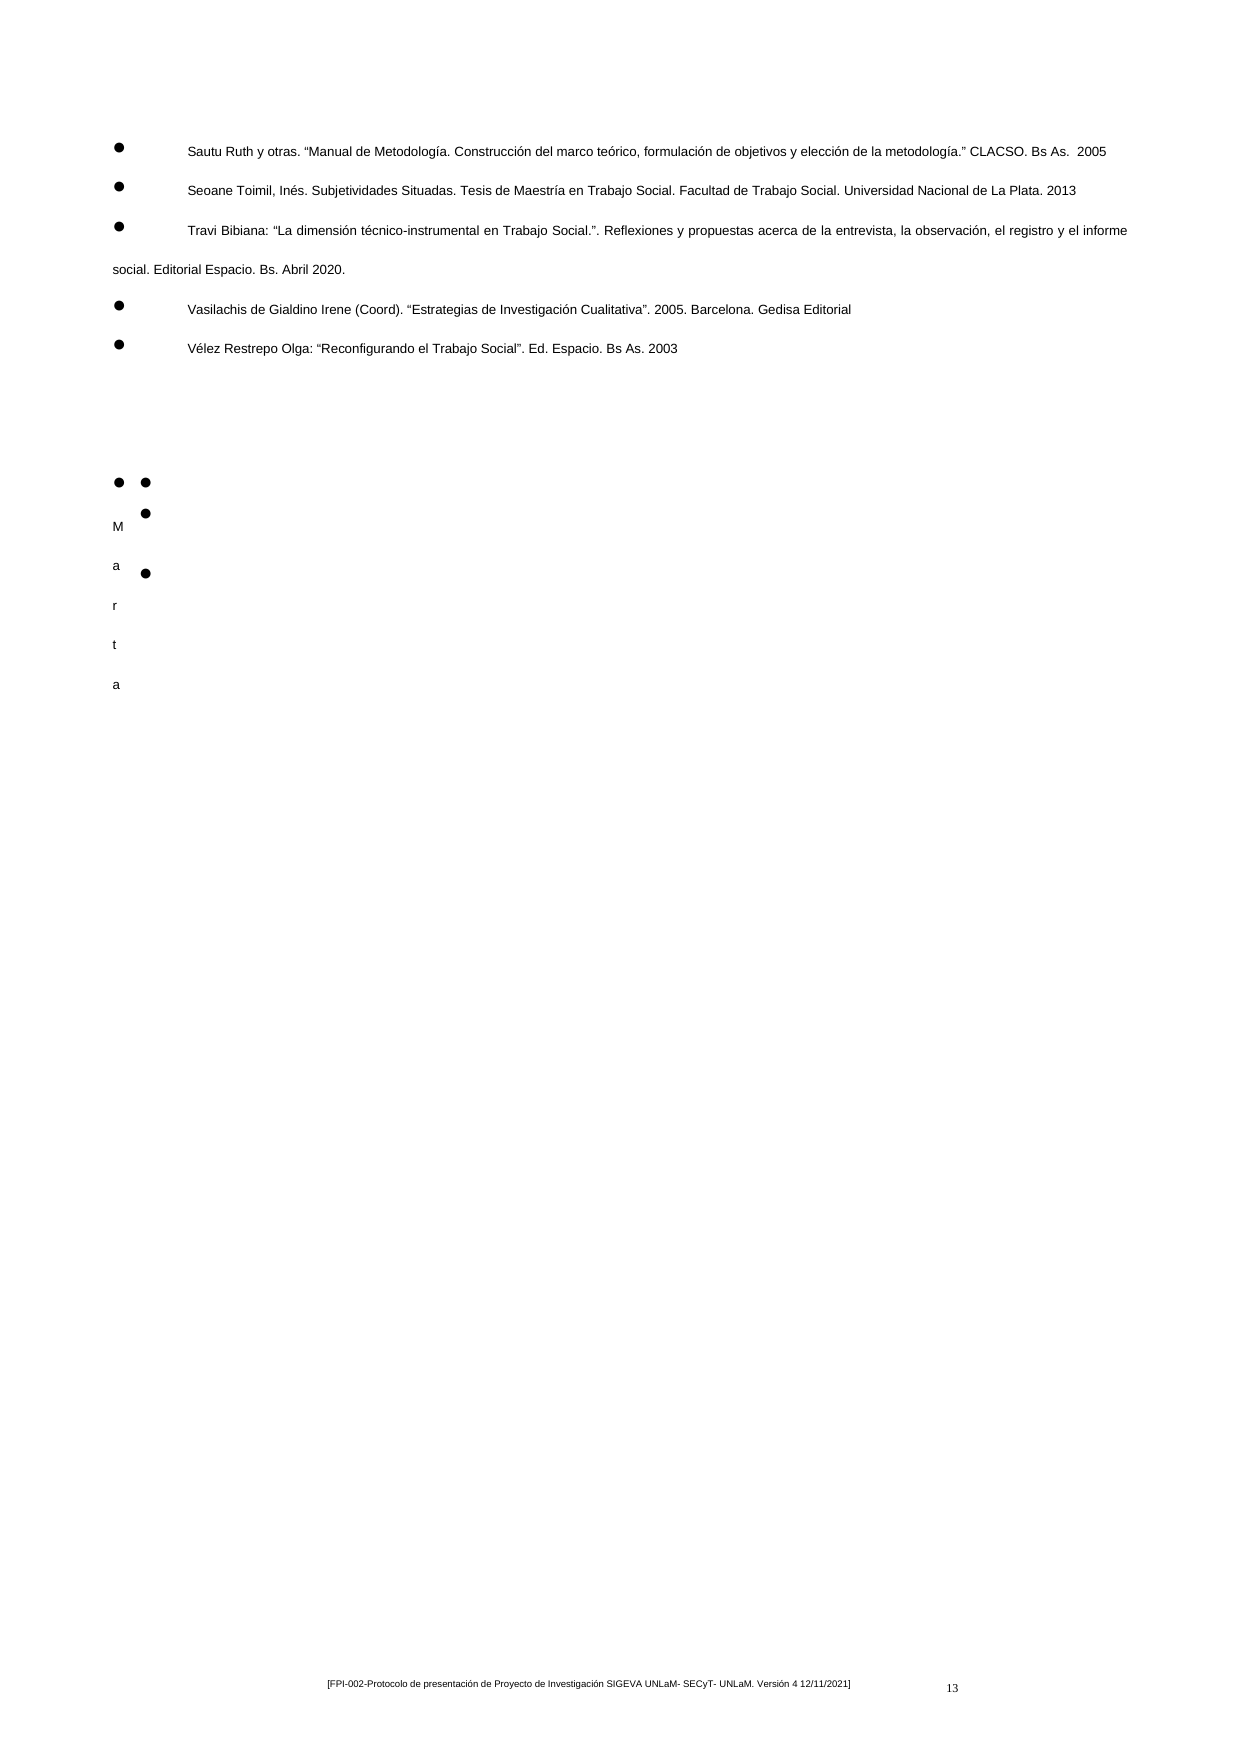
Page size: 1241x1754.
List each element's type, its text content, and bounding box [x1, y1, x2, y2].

table_header [128, 433, 155, 751]
list Travi Bibiana: “La dimensión técnico-instrumental en Trabajo Social.”. Reflexiones y propuestas acerca de la entrevista, la observación, el registro y el informe social. Editorial Espacio. Bs. Abril 2020. [112, 212, 1128, 278]
list Vélez Restrepo Olga: “Reconfigurando el Trabajo Social”. Ed. Espacio. Bs As. 2003 [112, 330, 1128, 357]
list Sautu Ruth y otras. “Manual de Metodología. Construcción del marco teórico, formulación de objetivos y elección de la metodología.” CLACSO. Bs As. 2005 [112, 133, 1128, 159]
list Vasilachis de Gialdino Irene (Coord). “Estrategias de Investigación Cualitativa”. 2005. Barcelona. Gedisa Editorial [112, 291, 1128, 317]
table_header Marta [102, 433, 128, 751]
list Seoane Toimil, Inés. Subjetividades Situadas. Tesis de Maestría en Trabajo Social. Facultad de Trabajo Social. Universidad Nacional de La Plata. 2013 [112, 172, 1128, 199]
